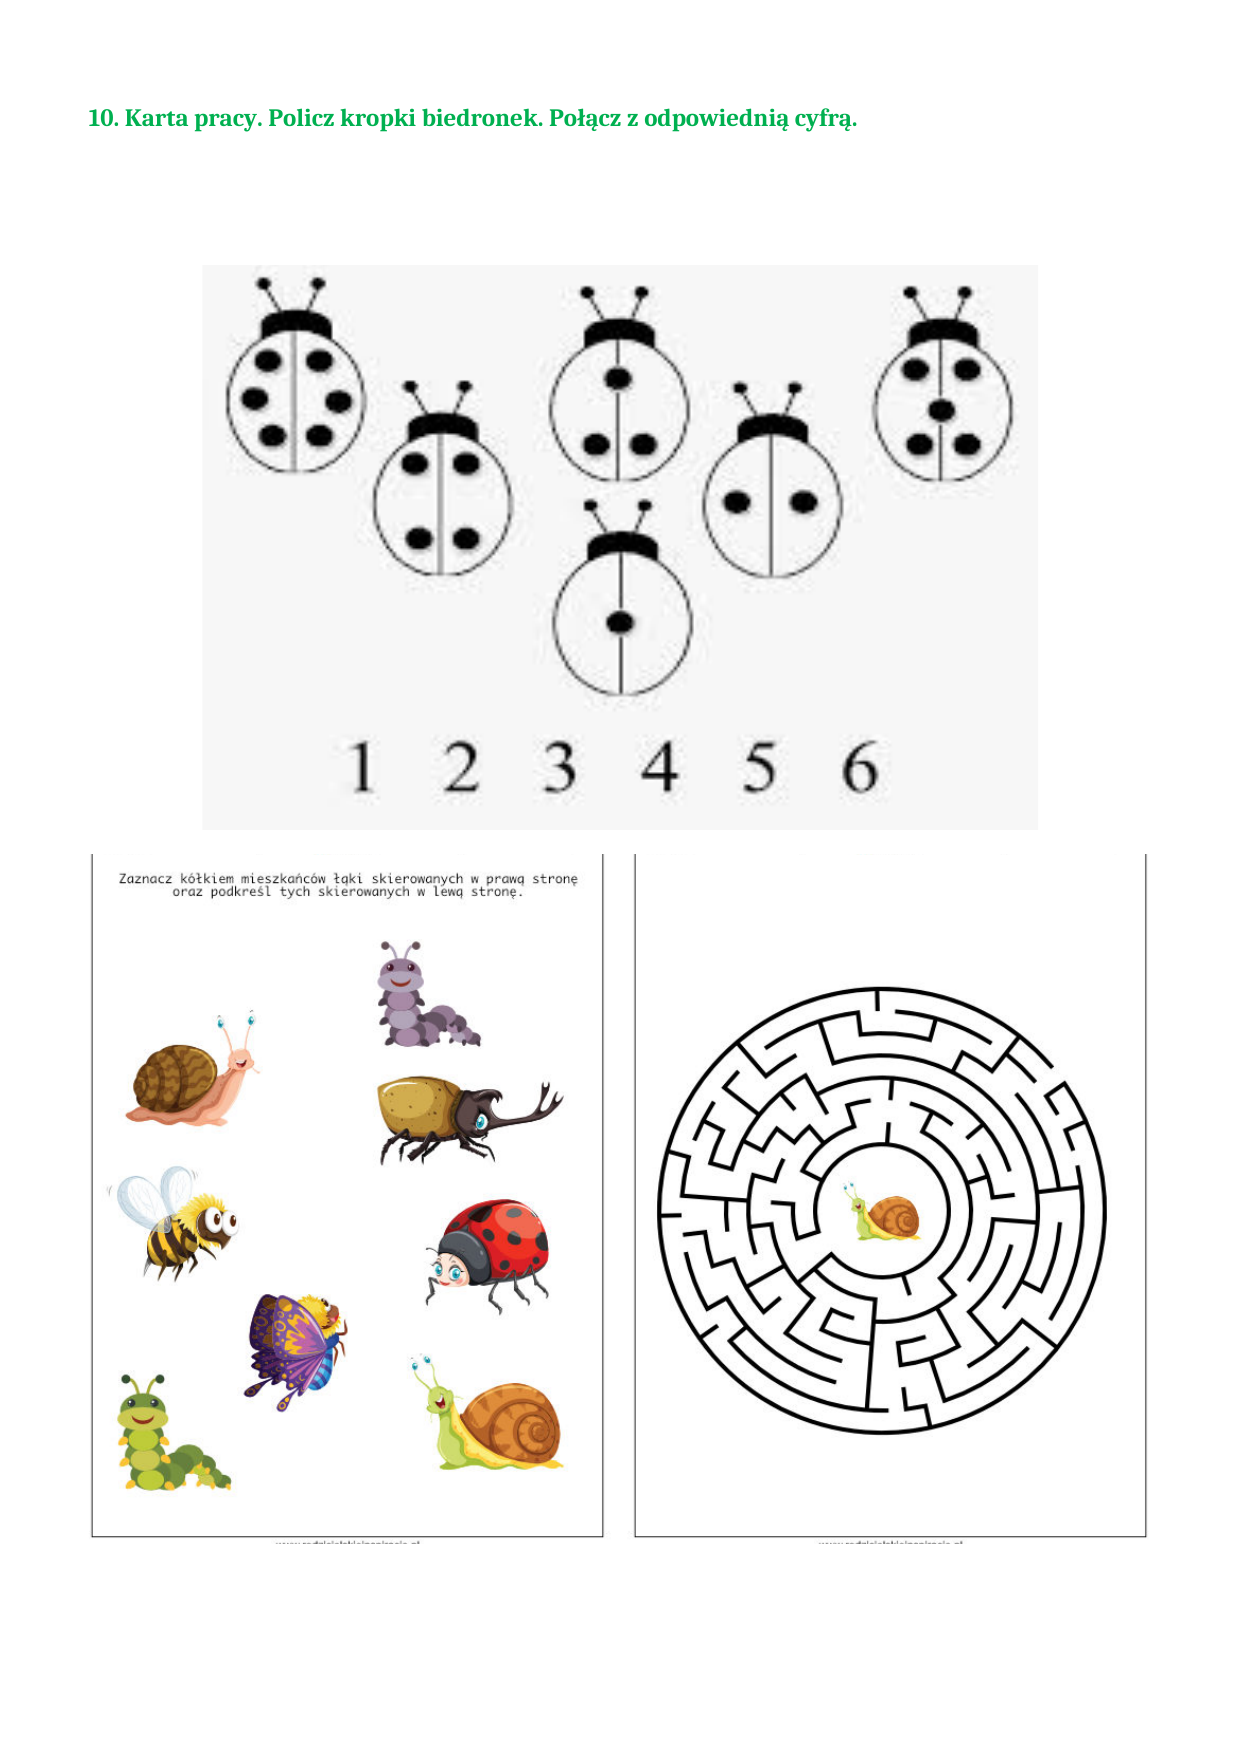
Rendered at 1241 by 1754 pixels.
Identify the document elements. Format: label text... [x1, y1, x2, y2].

picture [202, 265, 1039, 830]
picture [88, 854, 1149, 1544]
text 10. Karta pracy. Policz kropki biedronek. Połącz z odpowiednią cyfrą. [89, 103, 1152, 132]
